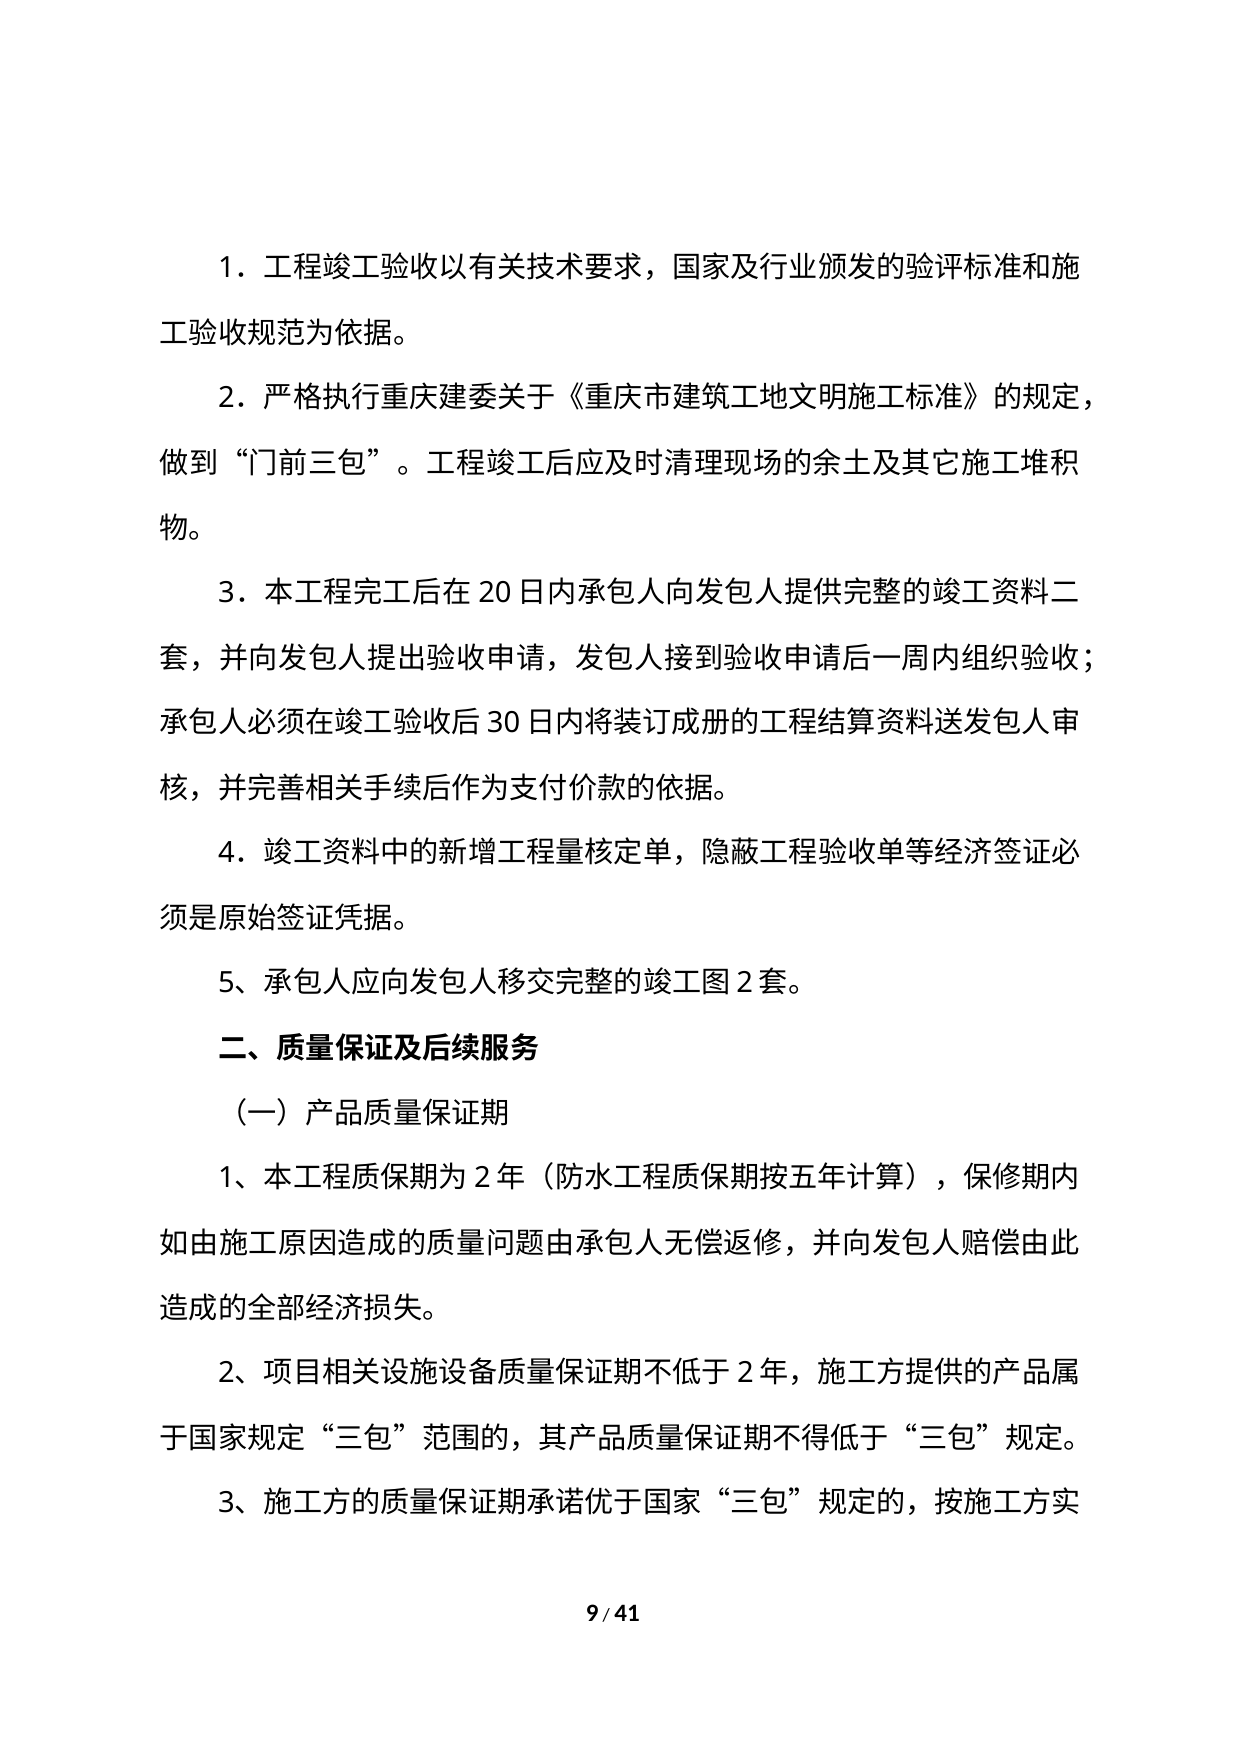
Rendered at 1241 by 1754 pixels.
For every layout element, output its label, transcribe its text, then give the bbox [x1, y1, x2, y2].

text 2、项目相关设施设备质量保证期不低于2年，施工方提供的产品属于国家规定“三包”范围的，其产品质量保证期不得低于“三包”规定。 [159, 1338, 1081, 1468]
text 1、本工程质保期为2年（防水工程质保期按五年计算），保修期内如由施工原因造成的质量问题由承包人无偿返修，并向发包人赔偿由此造成的全部经济损失。 [159, 1143, 1081, 1338]
text 5、承包人应向发包人移交完整的竣工图2套。 [159, 948, 1081, 1013]
text 4．竣工资料中的新增工程量核定单，隐蔽工程验收单等经济签证必须是原始签证凭据。 [159, 818, 1081, 948]
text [159, 1468, 1081, 1533]
text 2．严格执行重庆建委关于《重庆市建筑工地文明施工标准》的规定，做到“门前三包”。工程竣工后应及时清理现场的余土及其它施工堆积物。 [159, 363, 1081, 558]
text 二、质量保证及后续服务 [159, 1013, 1081, 1078]
text （一）产品质量保证期 [159, 1078, 1081, 1143]
text 1．工程竣工验收以有关技术要求，国家及行业颁发的验评标准和施工验收规范为依据。 [159, 233, 1081, 363]
text 3．本工程完工后在20日内承包人向发包人提供完整的竣工资料二套，并向发包人提出验收申请，发包人接到验收申请后一周内组织验收；承包人必须在竣工验收后30日内将装订成册的工程结算资料送发包人审核，并完善相关手续后作为支付价款的依据。 [159, 558, 1081, 818]
